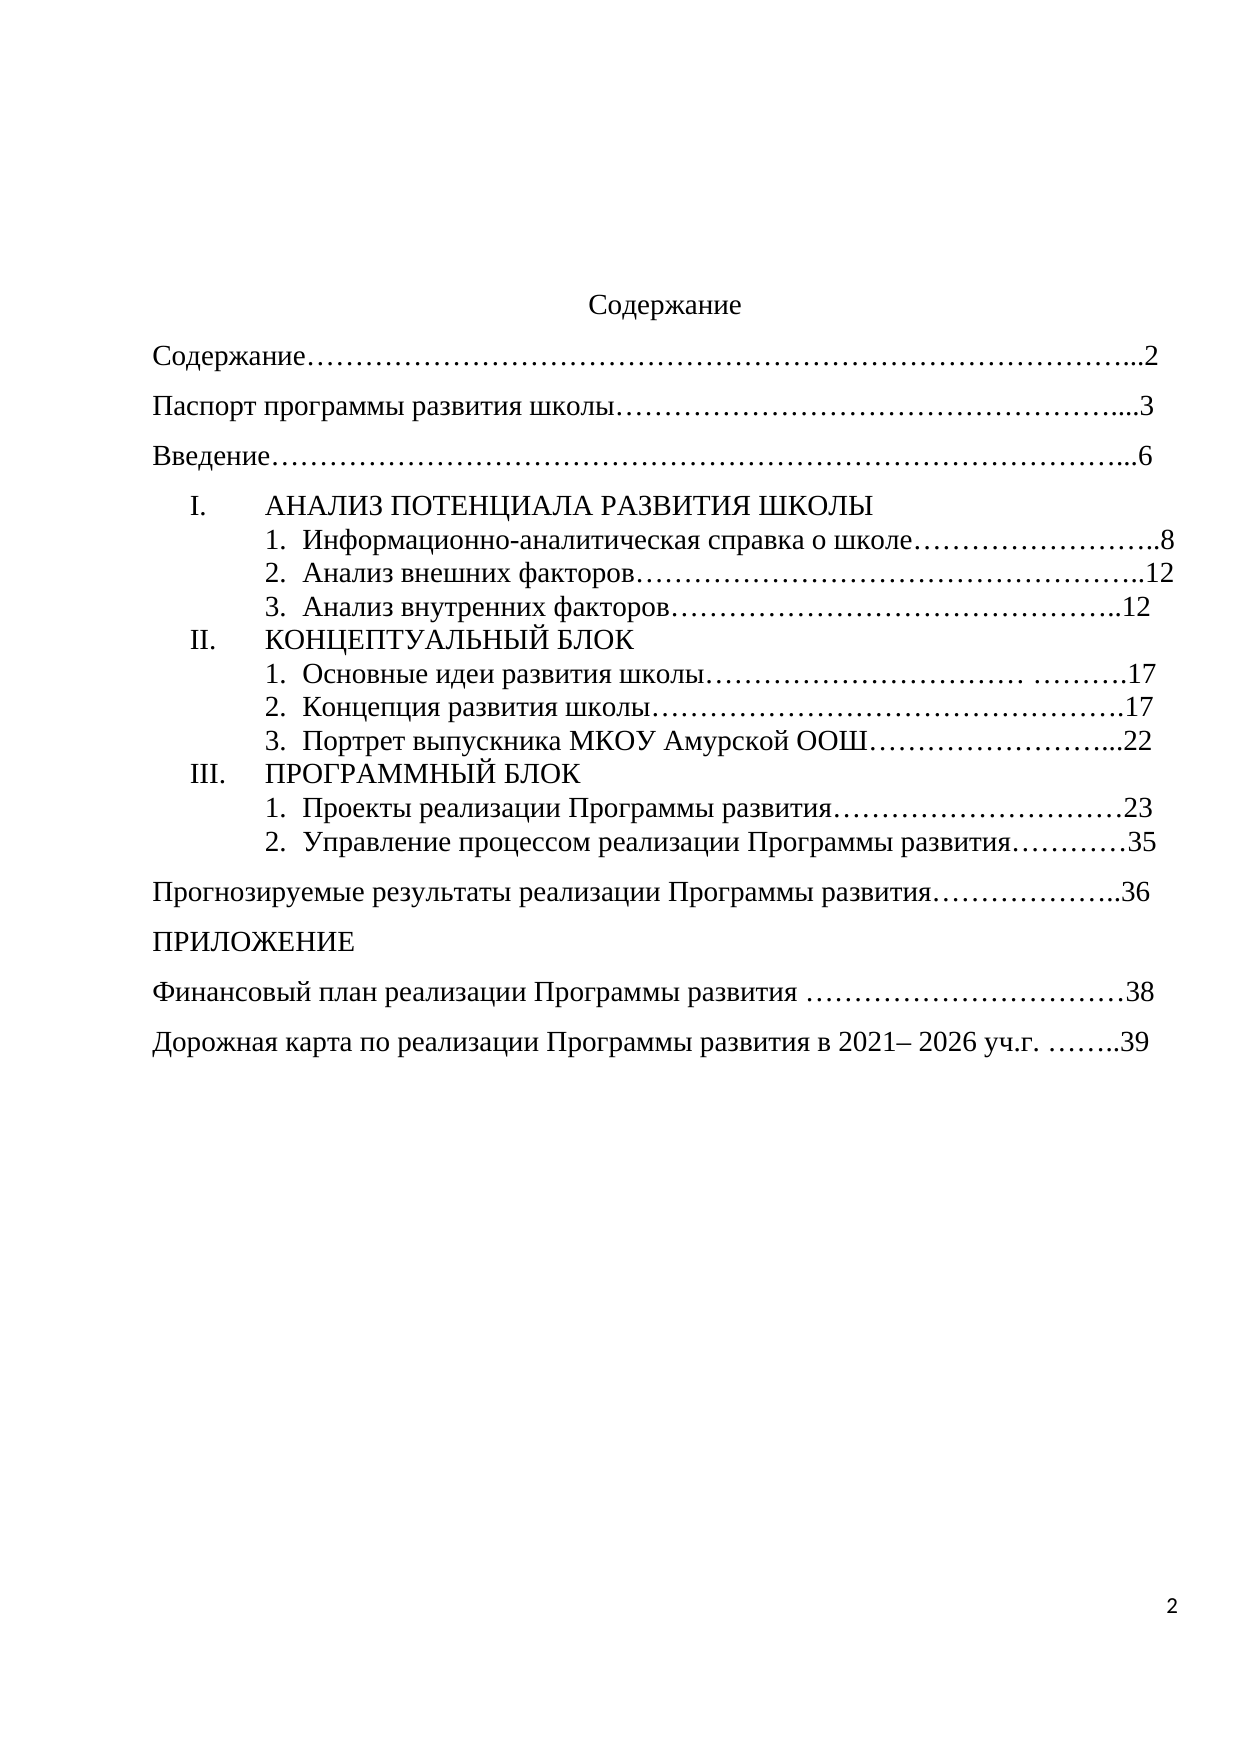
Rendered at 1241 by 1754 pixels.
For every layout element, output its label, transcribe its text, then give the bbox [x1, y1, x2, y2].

list Концепция развития школы………………………………………….17 [264, 689, 1178, 723]
list КОНЦЕПТУАЛЬНЫЙ БЛОК [189, 622, 1178, 656]
text Финансовый план реализации Программы развития ……………………………38 [152, 974, 1178, 1008]
text Введение……………………………………………………………………………...6 [152, 438, 1178, 472]
list Анализ внешних факторов……………………………………………..12 [264, 555, 1178, 589]
list АНАЛИЗ ПОТЕНЦИАЛА РАЗВИТИЯ ШКОЛЫ [189, 488, 1178, 522]
text ПРИЛОЖЕНИЕ [152, 924, 1178, 958]
list ПРОГРАММНЫЙ БЛОК [189, 757, 1178, 790]
list Анализ внутренних факторов………………………………………..12 [264, 589, 1178, 622]
text Содержание [152, 287, 1178, 321]
list Портрет выпускника МКОУ Амурской ООШ……………………...22 [264, 723, 1178, 757]
list Проекты реализации Программы развития…………………………23 [264, 790, 1178, 824]
text Прогнозируемые результаты реализации Программы развития………………..36 [152, 874, 1178, 907]
list Основные идеи развития школы…………………………… ……….17 [264, 656, 1178, 689]
list Управление процессом реализации Программы развития…………35 [264, 824, 1178, 857]
list Информационно-аналитическая справка о школе……………………..8 [264, 522, 1178, 555]
text Содержание…………………………………………………………………………...2 [152, 338, 1178, 371]
text Дорожная карта по реализации Программы развития в 2021– 2026 уч.г. ……..39 [152, 1024, 1178, 1058]
text Паспорт программы развития школы……………………………………………....3 [152, 388, 1178, 421]
